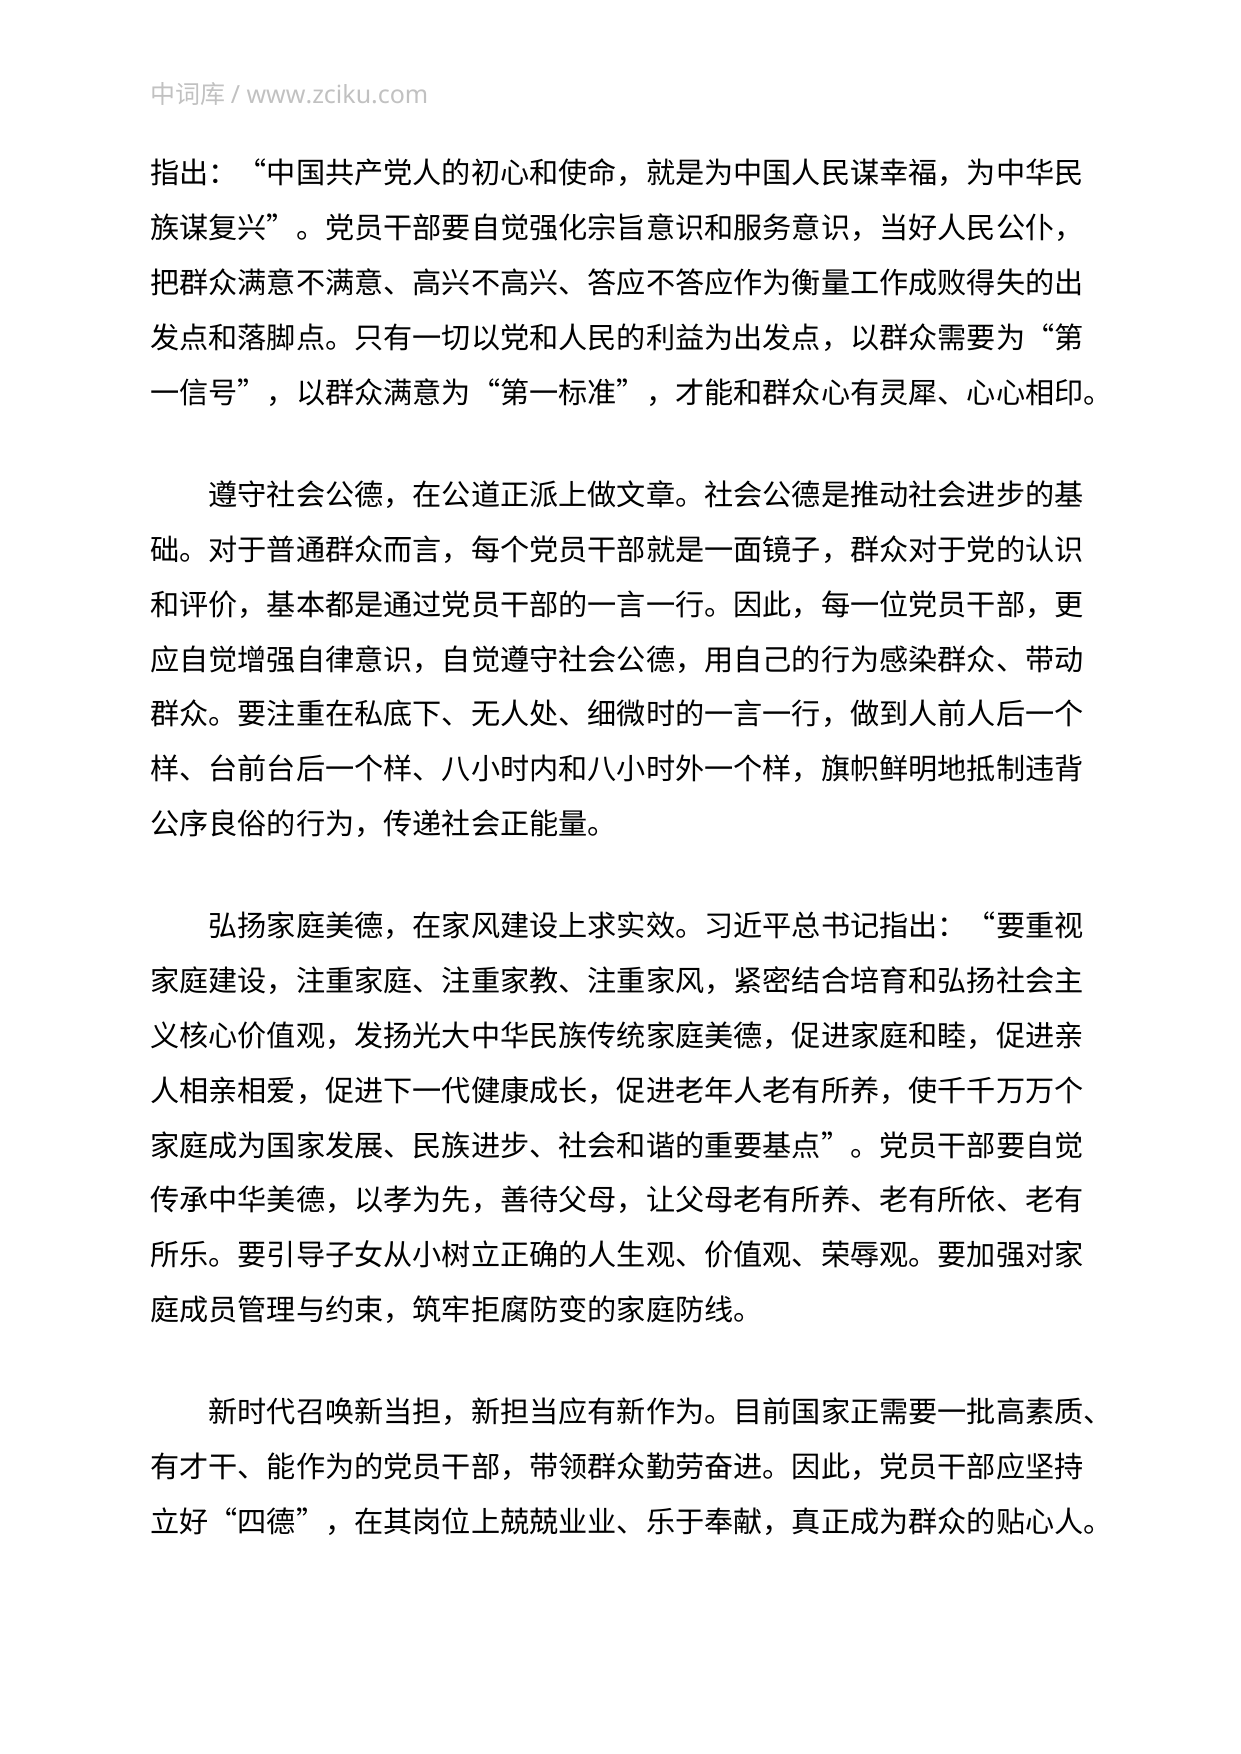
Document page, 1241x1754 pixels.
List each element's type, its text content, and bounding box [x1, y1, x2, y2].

text 遵守社会公德，在公道正派上做文章。社会公德是推动社会进步的基础。对于普通群众而言，每个党员干部就是一面镜子，群众对于党的认识和评价，基本都是通过党员干部的一言一行。因此，每一位党员干部，更应自觉增强自律意识，自觉遵守社会公德，用自己的行为感染群众、带动群众。要注重在私底下、无人处、细微时的一言一行，做到人前人后一个样、台前台后一个样、八小时内和八小时外一个样，旗帜鲜明地抵制违背公序良俗的行为，传递社会正能量。 [150, 471, 1090, 843]
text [150, 150, 1090, 412]
text 新时代召唤新当担，新担当应有新作为。目前国家正需要一批高素质、有才干、能作为的党员干部，带领群众勤劳奋进。因此，党员干部应坚持立好“四德”，在其岗位上兢兢业业、乐于奉献，真正成为群众的贴心人。 [150, 1388, 1090, 1541]
text 弘扬家庭美德，在家风建设上求实效。习近平总书记指出：“要重视家庭建设，注重家庭、注重家教、注重家风，紧密结合培育和弘扬社会主义核心价值观，发扬光大中华民族传统家庭美德，促进家庭和睦，促进亲人相亲相爱，促进下一代健康成长，促进老年人老有所养，使千千万万个家庭成为国家发展、民族进步、社会和谐的重要基点”。党员干部要自觉传承中华美德，以孝为先，善待父母，让父母老有所养、老有所依、老有所乐。要引导子女从小树立正确的人生观、价值观、荣辱观。要加强对家庭成员管理与约束，筑牢拒腐防变的家庭防线。 [150, 902, 1090, 1329]
